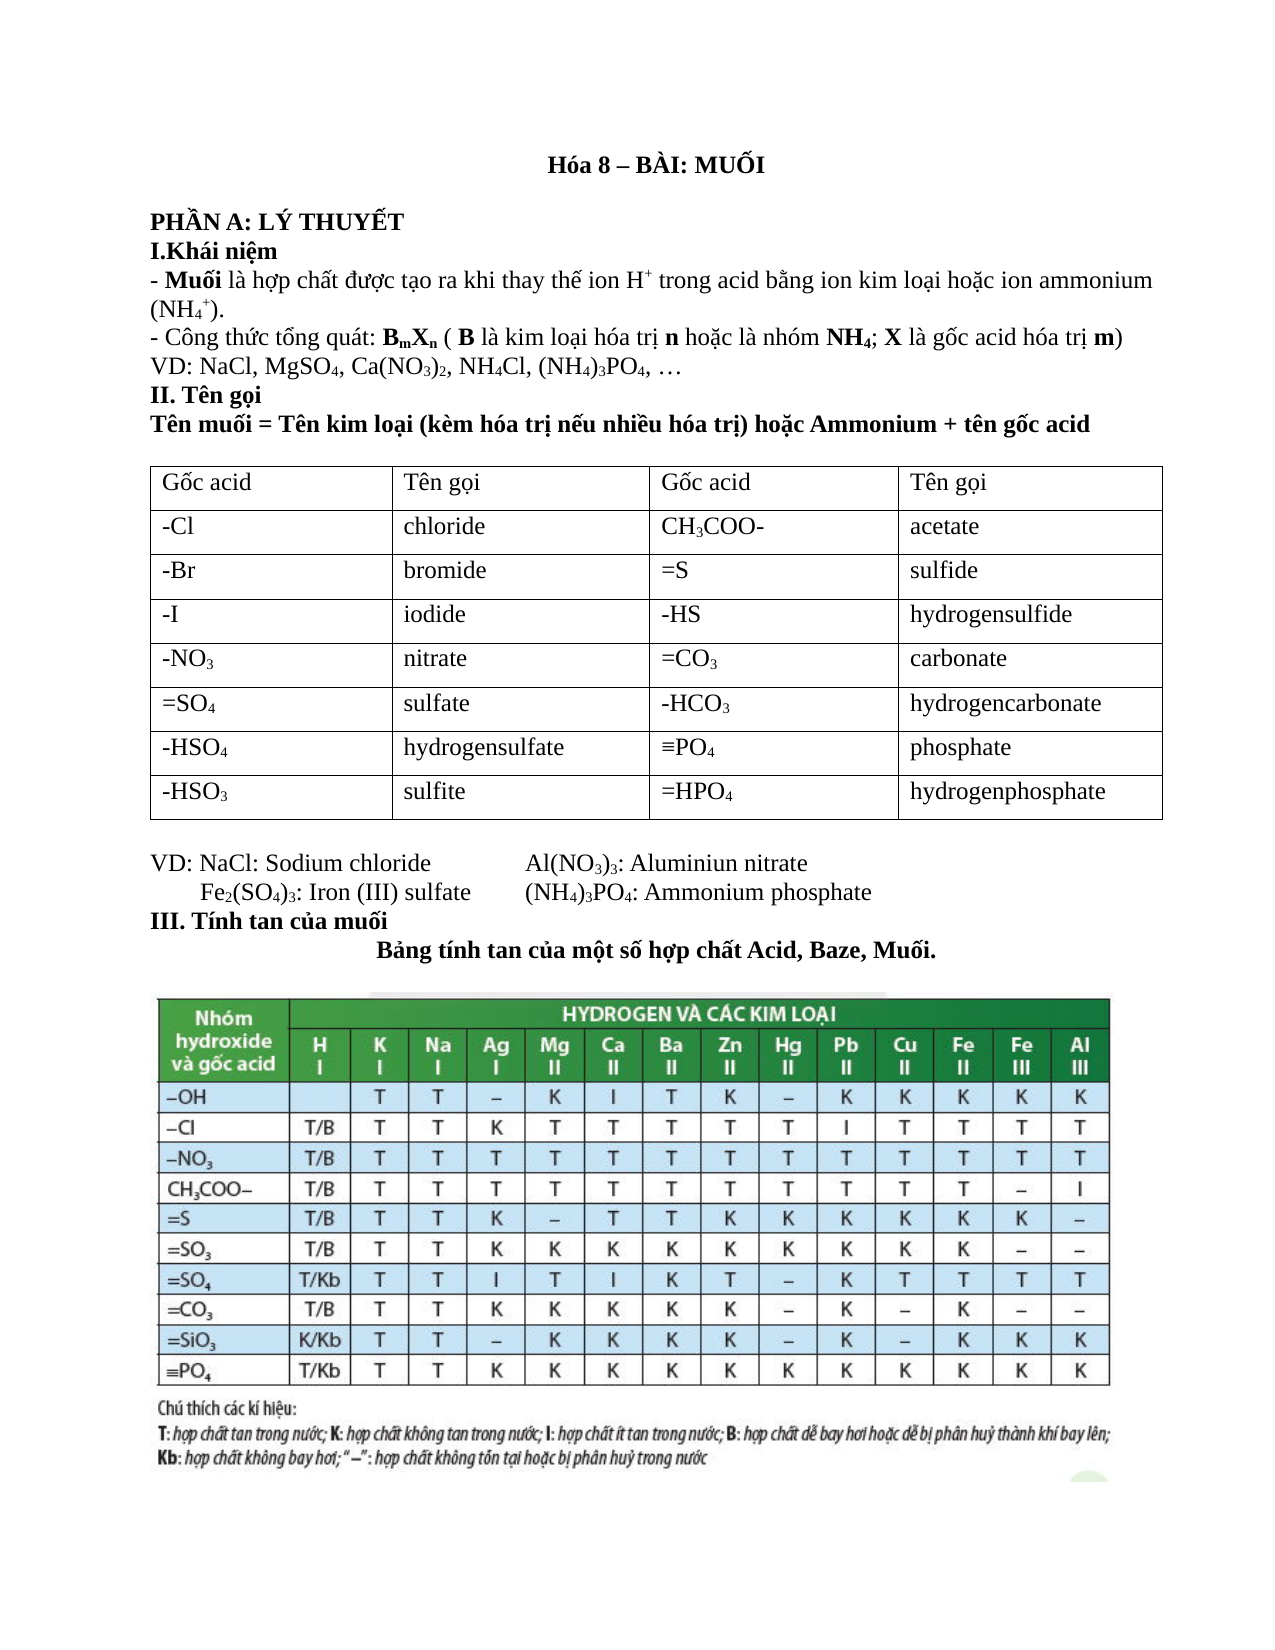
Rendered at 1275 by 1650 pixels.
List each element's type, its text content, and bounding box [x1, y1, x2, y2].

table_header Tên gọi [393, 467, 649, 510]
table_cell =S [650, 555, 898, 598]
table_cell acetate [899, 511, 1162, 554]
table_cell -HS [650, 600, 898, 642]
text Tên muối = Tên kim loại (kèm hóa trị nếu nhiều hóa trị) hoặc Ammonium + tên gốc acid [150, 409, 1162, 437]
text PHẦN A: LÝ THUYẾT [150, 207, 1162, 236]
text VD: NaCl, MgSO4, Ca(NO3)2, NH4Cl, (NH4)3PO4, … [150, 351, 1162, 380]
table_cell carbonate [899, 644, 1162, 687]
text III. Tính tan của muối [150, 906, 1162, 935]
table_cell -Cl [151, 511, 392, 554]
table_header Gốc acid [650, 467, 898, 510]
table_cell -HSO3 [151, 776, 392, 819]
table_cell hydrogencarbonate [899, 688, 1162, 731]
table_cell =HPO4 [650, 776, 898, 819]
text Hóa 8 – BÀI: MUỐI [150, 150, 1162, 179]
table_cell sulfide [899, 555, 1162, 598]
table_cell hydrogensulfide [899, 600, 1162, 642]
table_cell -NO3 [151, 644, 392, 687]
table_cell chloride [393, 511, 649, 554]
table_cell sulfate [393, 688, 649, 731]
table_cell ≡PO4 [650, 732, 898, 775]
table_cell -HSO4 [151, 732, 392, 775]
table_cell hydrogenphosphate [899, 776, 1162, 819]
picture [150, 992, 1116, 1482]
table_cell nitrate [393, 644, 649, 687]
text Bảng tính tan của một số hợp chất Acid, Baze, Muối. [150, 935, 1162, 963]
table_cell CH3COO- [650, 511, 898, 554]
table_header Gốc acid [151, 467, 392, 510]
table_cell -HCO3 [650, 688, 898, 731]
text - Muối là hợp chất được tạo ra khi thay thế ion H+ trong acid bằng ion kim loại hoặc ion ammonium (NH4+). [150, 265, 1162, 322]
text VD: NaCl: Sodium chloride Al(NO3)3: Aluminiun nitrate [150, 848, 1162, 877]
text - Công thức tổng quát: BmXn ( B là kim loại hóa trị n hoặc là nhóm NH4; X là gốc acid hóa trị m) [150, 322, 1162, 351]
table_cell iodide [393, 600, 649, 642]
table_cell =SO4 [151, 688, 392, 731]
text II. Tên gọi [150, 380, 1162, 409]
table_cell -I [151, 600, 392, 642]
table_cell hydrogensulfate [393, 732, 649, 775]
text I.Khái niệm [150, 236, 1162, 265]
text Fe2(SO4)3: Iron (III) sulfate (NH4)3PO4: Ammonium phosphate [150, 877, 1162, 906]
table_cell =CO3 [650, 644, 898, 687]
table_header Tên gọi [899, 467, 1162, 510]
table_cell bromide [393, 555, 649, 598]
table_cell -Br [151, 555, 392, 598]
table_cell sulfite [393, 776, 649, 819]
table_cell phosphate [899, 732, 1162, 775]
